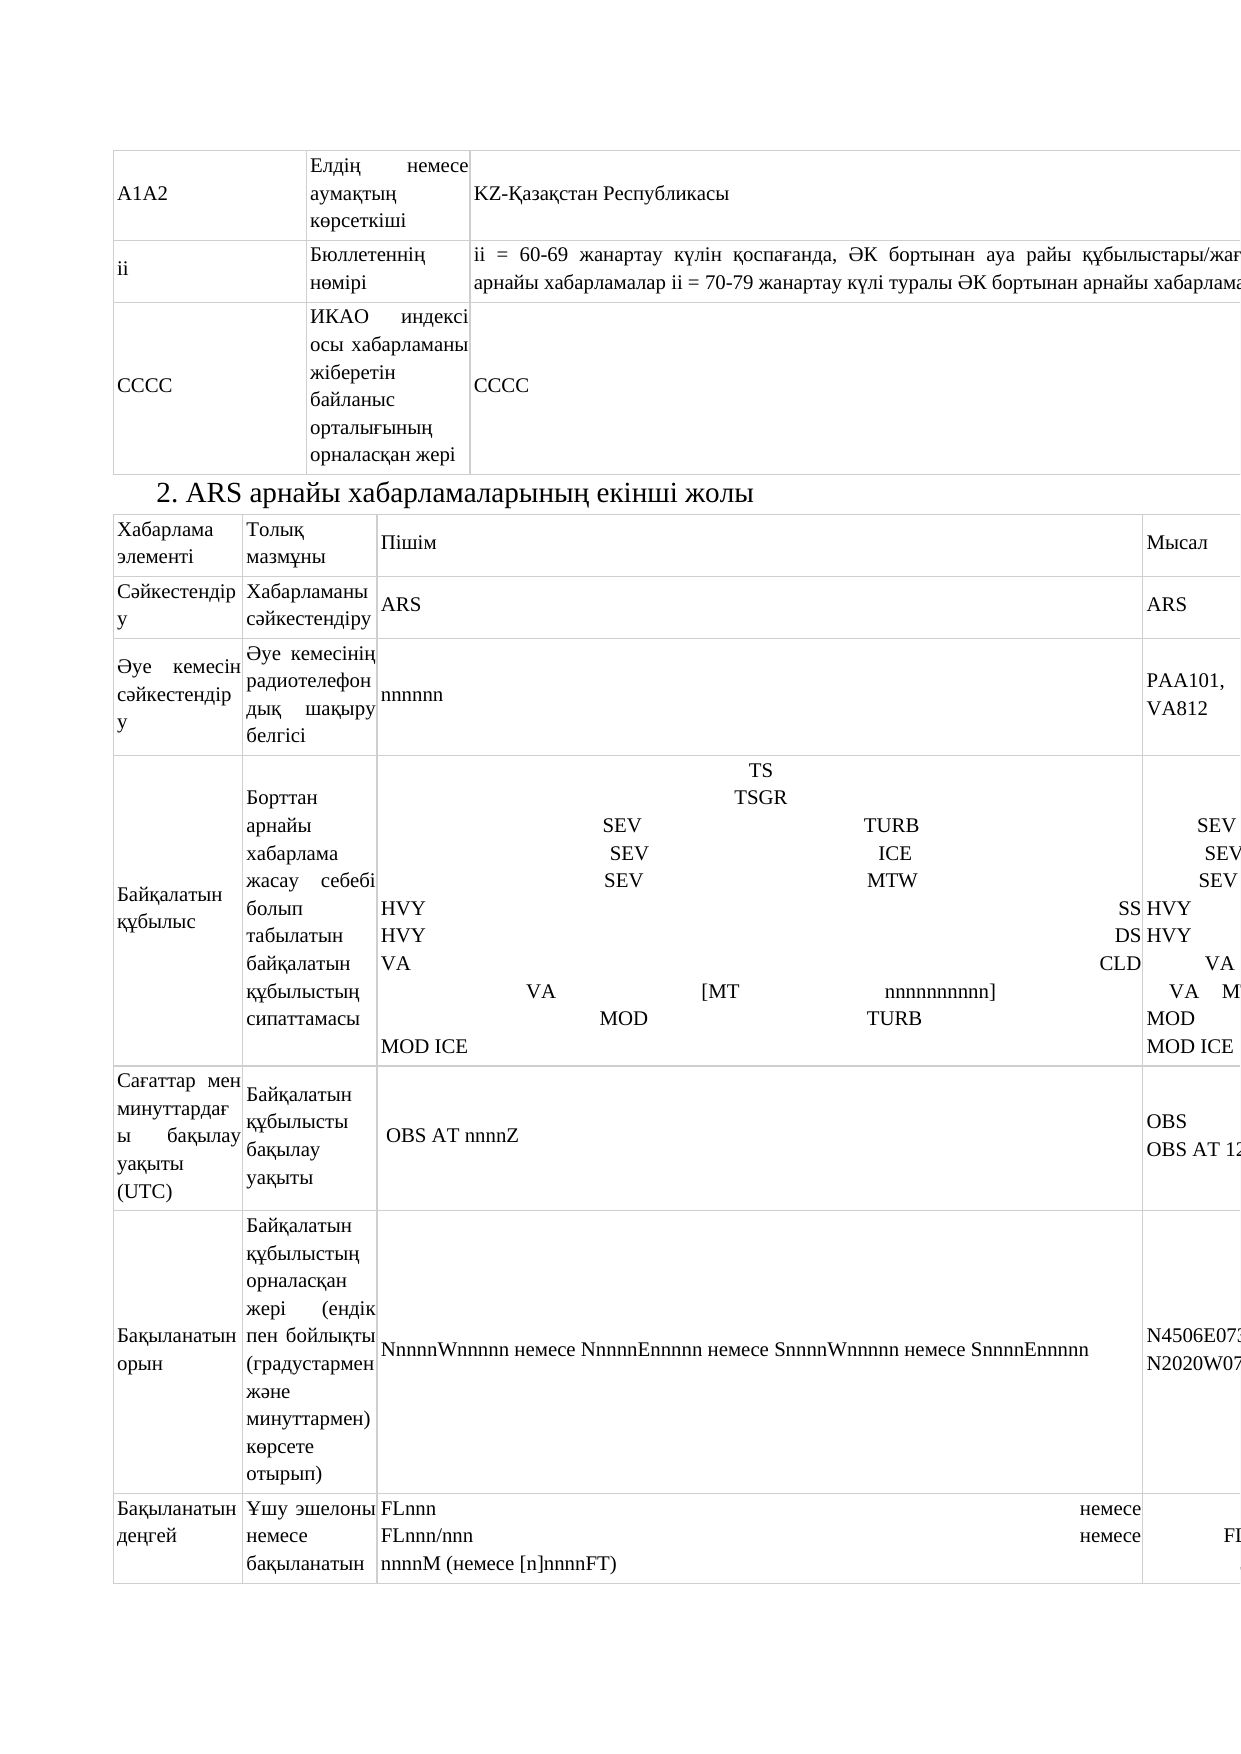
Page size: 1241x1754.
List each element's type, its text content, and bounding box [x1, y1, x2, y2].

table_cell Хабарламаны сәйкестендіру [243, 577, 376, 638]
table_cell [243, 1494, 376, 1582]
table_cell TS TSGR SEV TURB SEV ICE SEV MTW HVY SS HVY DS VA CLD VA MT ASHVAL5 MOD TUR MOD ICE [1143, 756, 1240, 1065]
table_cell СССС [114, 303, 306, 474]
table_cell KZ-Қазақстан Республикасы [471, 151, 1240, 239]
table_cell ARS [378, 577, 1142, 638]
table_cell Елдің немесе аумақтың көрсеткіші [307, 151, 469, 239]
table_cell ИКАО индексі осы хабарламаны жіберетін байланыс орталығының орналасқан жері [307, 303, 469, 474]
table_cell Борттан арнайы хабарлама жасау себебі болып табылатын байқалатын құбылыстың сипаттамасы [243, 756, 376, 1065]
table_cell Бақыланатын орын [114, 1211, 242, 1493]
table_header Пішім [378, 515, 1142, 576]
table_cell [1143, 1494, 1240, 1582]
table_cell Сағаттар мен минуттардағы бақылау уақыты (UTC) [114, 1067, 242, 1210]
table_cell Әуе кемесінің радиотелефондық шақыру белгісі [243, 639, 376, 755]
table_cell A1A2 [114, 151, 306, 239]
table_cell Әуе кемесін сәйкестендіру [114, 639, 242, 755]
table_cell OBS AT nnnnZ [378, 1067, 1142, 1210]
text 2. ARS арнайы хабарламаларының екінші жолы [112, 475, 1128, 509]
table_cell Байқалатын құбылыс [114, 756, 242, 1065]
table_cell Сәйкестендіру [114, 577, 242, 638]
table_cell OBS AT 1816Z OBS AT 1210Z [1143, 1067, 1240, 1210]
table_cell ii = 60-69 жанартау күлін қоспағанда, ӘК бортынан ауа райы құбылыстары/жағдайлары туралы арнайы хабарламалар ii = 70-79 жанартау күлі туралы ӘК бортынан арнайы хабарламалар [471, 241, 1240, 302]
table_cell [378, 1494, 1142, 1582]
table_cell NnnnnWnnnnn немесе NnnnnEnnnnn немесе SnnnnWnnnnn немесе SnnnnEnnnnn [378, 1211, 1142, 1493]
table_cell nnnnnn [378, 639, 1142, 755]
table_cell СССС [471, 303, 1240, 474]
table_cell TS TSGR SEV TURB SEV ICE SEV MTW HVY SS HVY DS VA CLD VA [MT nnnnnnnnnn] MOD TURB MOD ICE [378, 756, 1142, 1065]
table_header Хабарлама элементі [114, 515, 242, 576]
table_cell ARS [1143, 577, 1240, 638]
table_header Мысал [1143, 515, 1240, 576]
table_cell РАА101, VA812 [1143, 639, 1240, 755]
table_header Толық мазмұны [243, 515, 376, 576]
table_cell Байқалатын құбылыстың орналасқан жері (ендік пен бойлықты (градустармен және минуттармен) көрсете отырып) [243, 1211, 376, 1493]
table_cell Байқалатын құбылысты бақылау уақыты [243, 1067, 376, 1210]
table_cell Бақыланатын деңгей [114, 1494, 242, 1582]
table_cell Бюллетеннің нөмірі [307, 241, 469, 302]
table_cell ii [114, 241, 306, 302]
table_cell N4506E07345 N2020W07005 [1143, 1211, 1240, 1493]
